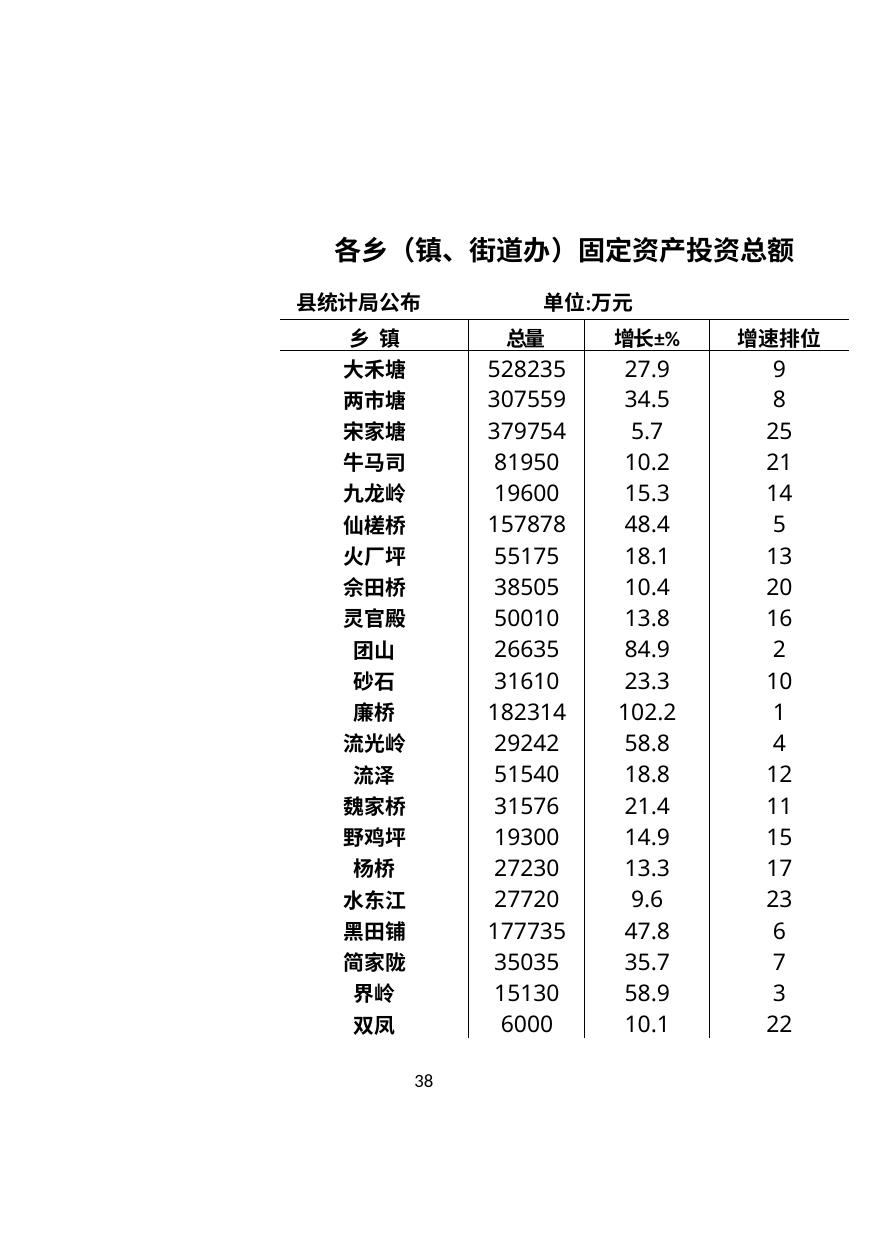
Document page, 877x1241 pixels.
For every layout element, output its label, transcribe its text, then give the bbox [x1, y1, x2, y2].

table_cell 81950 [469, 444, 584, 475]
table_cell 黑田铺 [280, 913, 468, 944]
table_cell 牛马司 [280, 444, 468, 475]
table_cell 34.5 [585, 382, 709, 413]
table_cell 5.7 [585, 413, 709, 444]
table_cell 38505 [469, 569, 584, 600]
table_cell 20 [710, 569, 849, 600]
table_cell 界岭 [280, 975, 468, 1007]
table_cell 23 [710, 882, 849, 913]
table_cell 29242 [469, 725, 584, 757]
table_cell 两市塘 [280, 382, 468, 413]
table_cell 157878 [469, 507, 584, 538]
table_cell 21 [710, 444, 849, 475]
table_cell 5 [710, 507, 849, 538]
table_cell 26635 [469, 632, 584, 663]
table_cell 19300 [469, 819, 584, 850]
table_cell 35035 [469, 944, 584, 975]
table_cell 砂石 [280, 663, 468, 694]
table_cell 廉桥 [280, 694, 468, 725]
table_cell 大禾塘 [280, 351, 468, 382]
table_cell 84.9 [585, 632, 709, 663]
table_cell 31610 [469, 663, 584, 694]
table_cell 13.3 [585, 850, 709, 882]
table_cell 307559 [469, 382, 584, 413]
table_cell 27230 [469, 850, 584, 882]
table_cell 48.4 [585, 507, 709, 538]
table_cell 总量 [469, 320, 584, 350]
table_cell 15 [710, 819, 849, 850]
table_cell 12 [710, 757, 849, 788]
table_cell 528235 [469, 351, 584, 382]
table_cell 魏家桥 [280, 788, 468, 819]
table_cell 22 [710, 1007, 849, 1038]
table_cell 19600 [469, 475, 584, 507]
table_cell 增速排位 [710, 320, 849, 350]
table_cell 9 [710, 351, 849, 382]
table_cell 简家陇 [280, 944, 468, 975]
table_cell 50010 [469, 600, 584, 632]
table_cell 仙槎桥 [280, 507, 468, 538]
table_cell 佘田桥 [280, 569, 468, 600]
table_cell 6 [710, 913, 849, 944]
table_cell 47.8 [585, 913, 709, 944]
table_cell 13.8 [585, 600, 709, 632]
table_cell 18.1 [585, 538, 709, 569]
table_cell 8 [710, 382, 849, 413]
table_cell 21.4 [585, 788, 709, 819]
table_header 各乡（镇、街道办）固定资产投资总额 [280, 214, 849, 284]
table_cell 18.8 [585, 757, 709, 788]
table_cell 1 [710, 694, 849, 725]
table_cell 9.6 [585, 882, 709, 913]
table_cell 宋家塘 [280, 413, 468, 444]
table_cell 10.4 [585, 569, 709, 600]
table_cell 11 [710, 788, 849, 819]
table_cell 23.3 [585, 663, 709, 694]
table_cell 13 [710, 538, 849, 569]
table_cell 16 [710, 600, 849, 632]
table_cell 水东江 [280, 882, 468, 913]
table_cell 杨桥 [280, 850, 468, 882]
table_cell 火厂坪 [280, 538, 468, 569]
table_cell 流光岭 [280, 725, 468, 757]
table_cell 379754 [469, 413, 584, 444]
table_cell 乡 镇 [280, 320, 468, 350]
table_cell 25 [710, 413, 849, 444]
table_cell 17 [710, 850, 849, 882]
table_cell 14.9 [585, 819, 709, 850]
table_cell 102.2 [585, 694, 709, 725]
table_cell 27720 [469, 882, 584, 913]
table_cell 31576 [469, 788, 584, 819]
table_cell 55175 [469, 538, 584, 569]
table_cell 野鸡坪 [280, 819, 468, 850]
table_cell 7 [710, 944, 849, 975]
table_cell 灵官殿 [280, 600, 468, 632]
table_cell 10.2 [585, 444, 709, 475]
table_cell 团山 [280, 632, 468, 663]
table_cell 58.8 [585, 725, 709, 757]
table_cell 九龙岭 [280, 475, 468, 507]
table_cell 10.1 [585, 1007, 709, 1038]
table_cell 县统计局公布 单位:万元 [280, 284, 849, 319]
table_cell 6000 [469, 1007, 584, 1038]
table_cell 4 [710, 725, 849, 757]
table_cell 15130 [469, 975, 584, 1007]
table_cell 10 [710, 663, 849, 694]
table_cell 182314 [469, 694, 584, 725]
table_cell 流泽 [280, 757, 468, 788]
table_cell 14 [710, 475, 849, 507]
table_cell 15.3 [585, 475, 709, 507]
table_cell 增长±% [585, 320, 709, 350]
table_cell 35.7 [585, 944, 709, 975]
table_cell 51540 [469, 757, 584, 788]
table_cell 177735 [469, 913, 584, 944]
table_cell 58.9 [585, 975, 709, 1007]
table_cell 27.9 [585, 351, 709, 382]
table_cell 2 [710, 632, 849, 663]
table_cell 3 [710, 975, 849, 1007]
table_cell 双凤 [280, 1007, 468, 1038]
